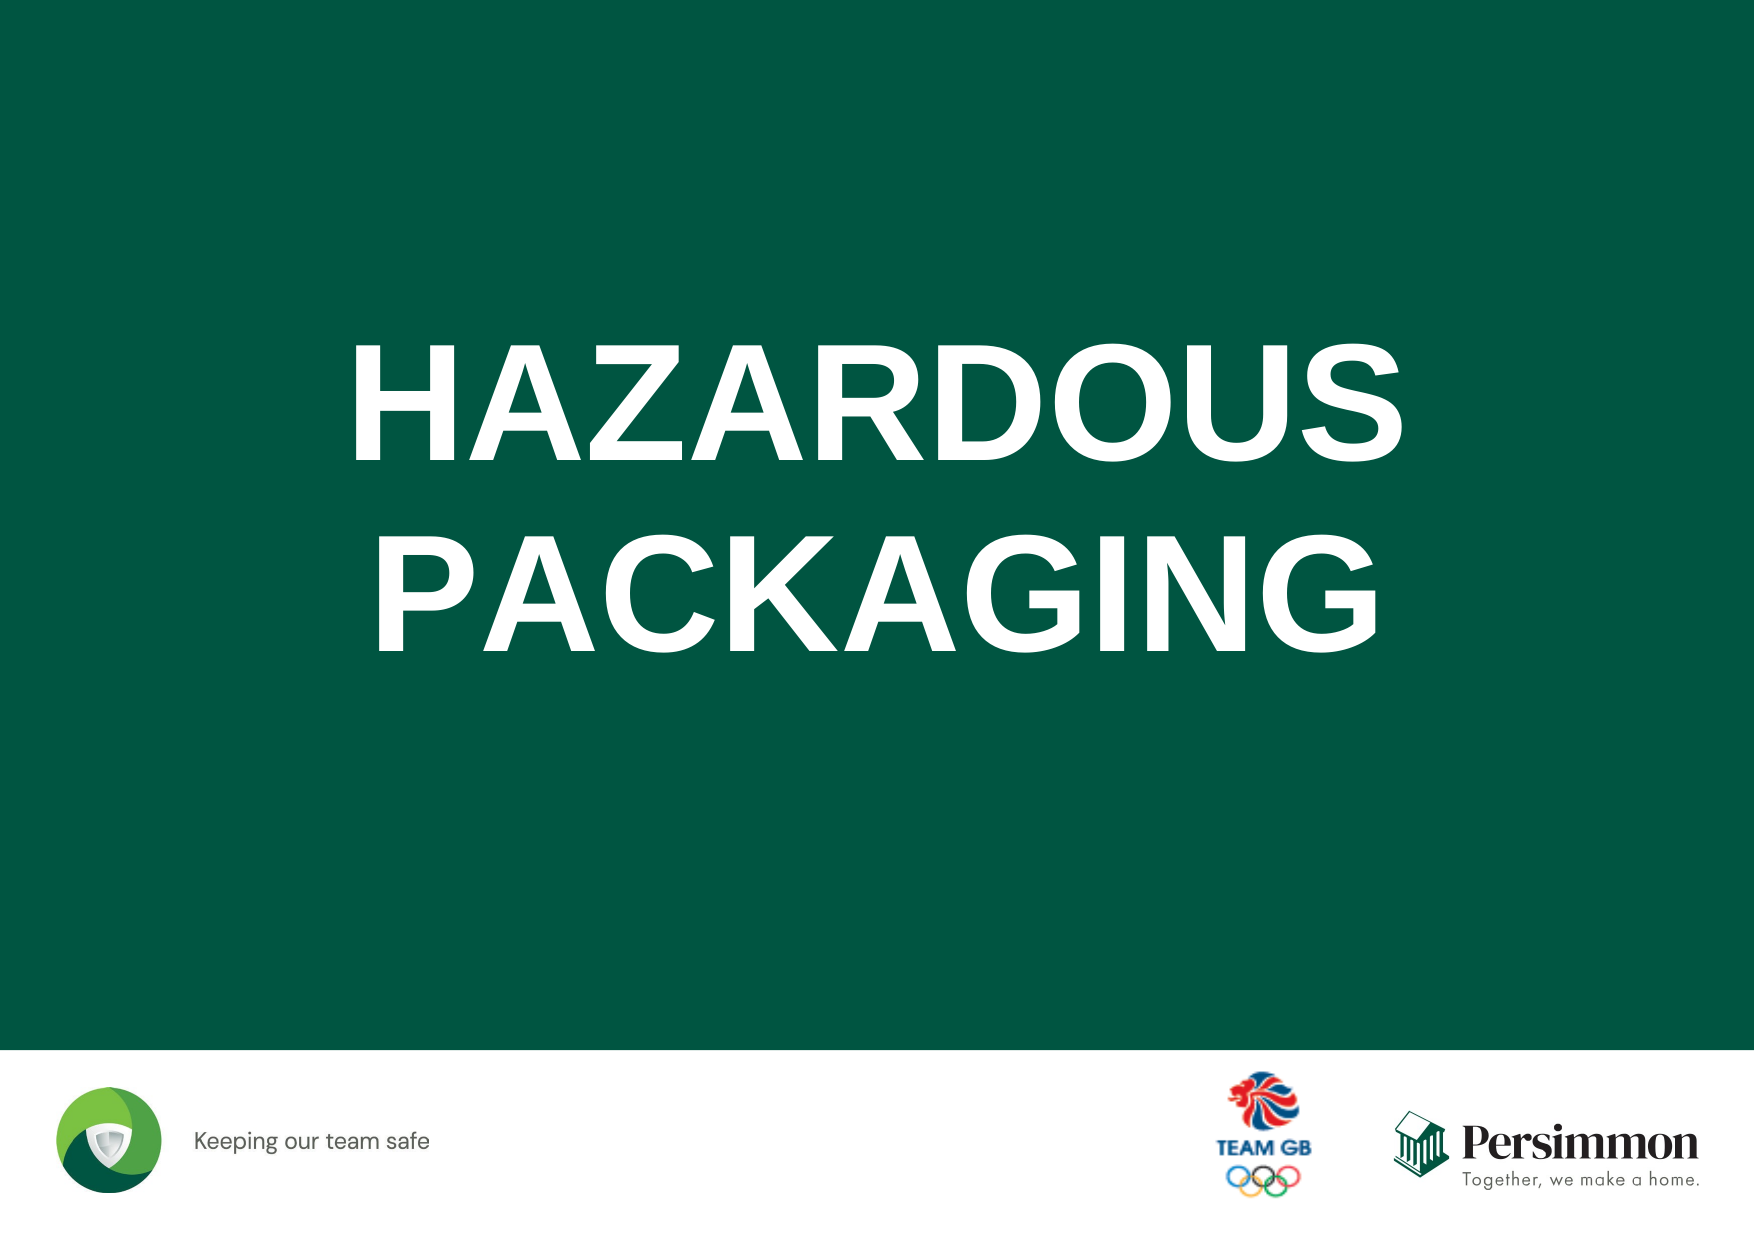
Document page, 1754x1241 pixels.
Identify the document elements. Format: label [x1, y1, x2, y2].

picture [56, 1087, 429, 1193]
picture [1202, 1062, 1328, 1215]
picture [1393, 1110, 1699, 1190]
